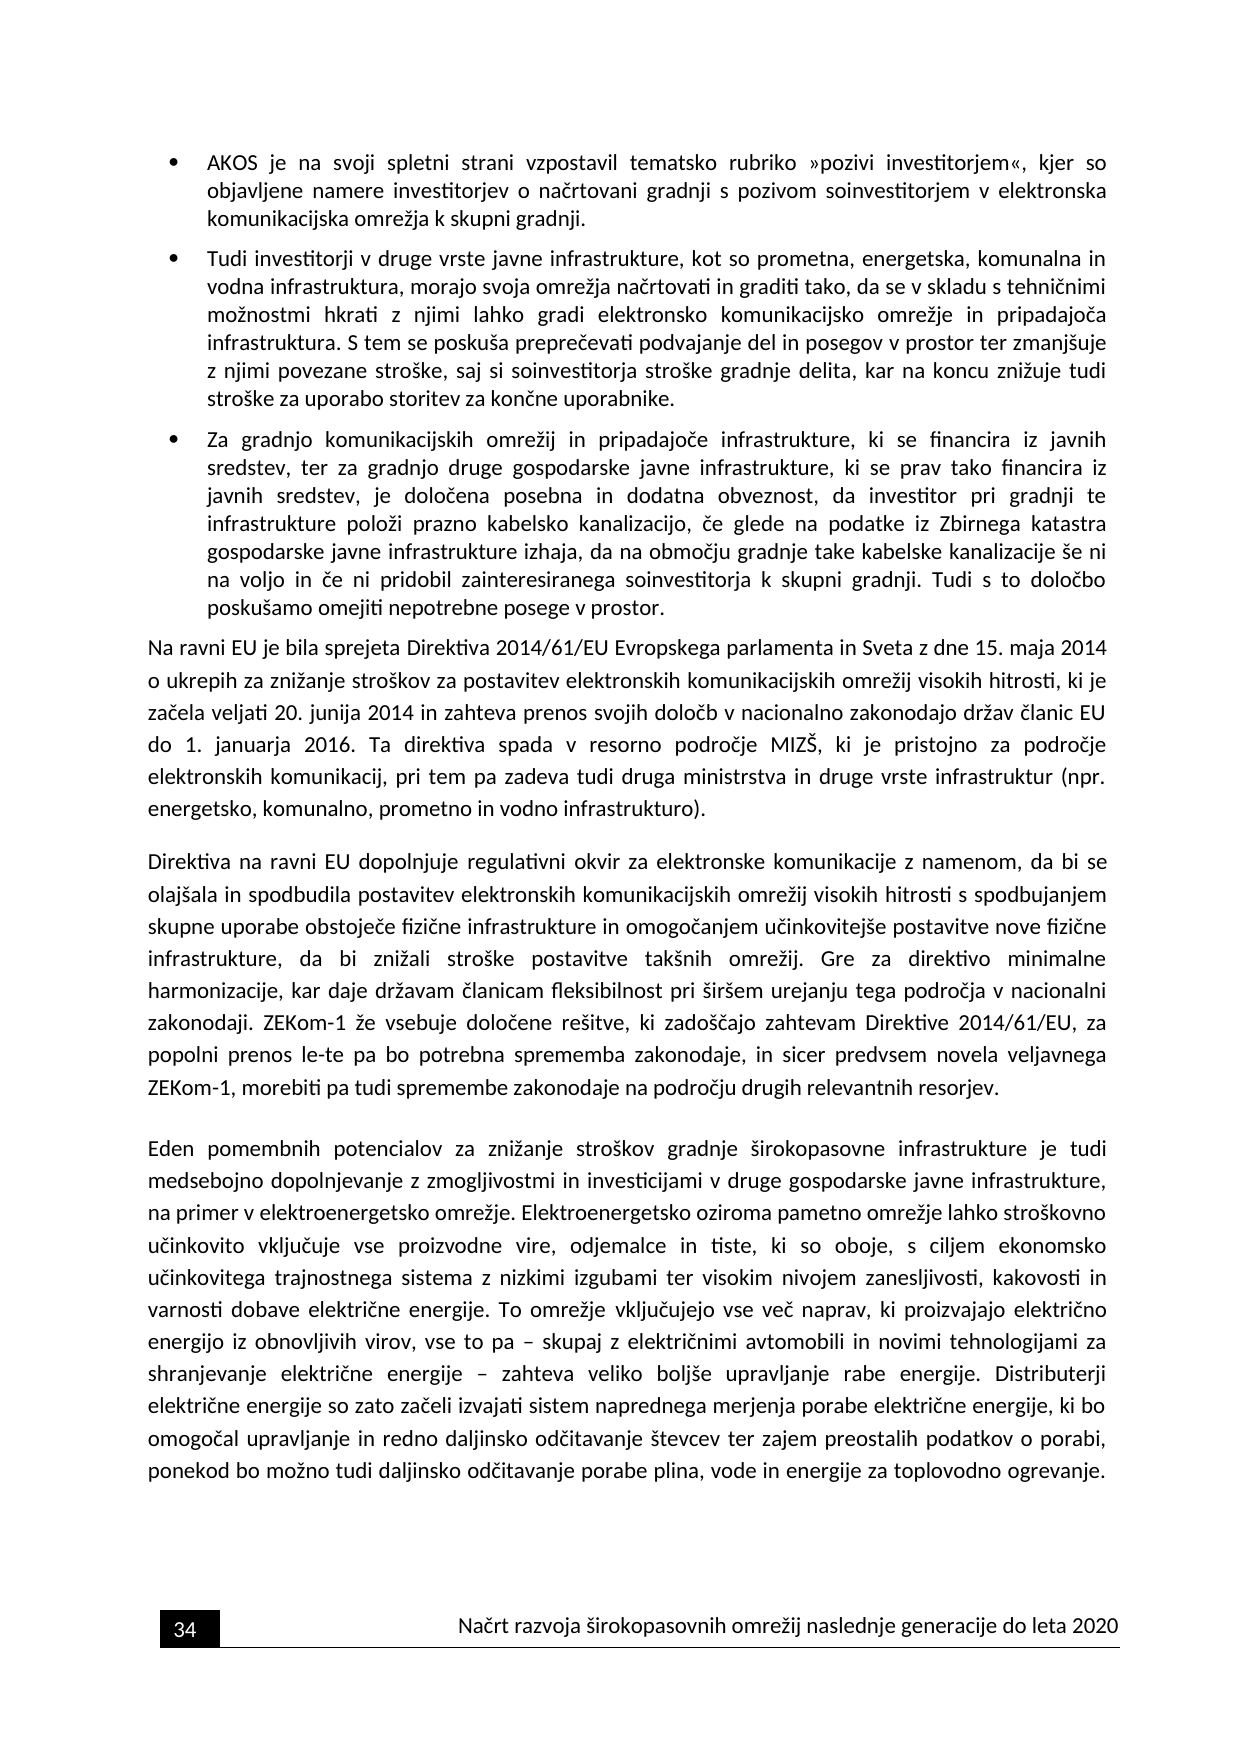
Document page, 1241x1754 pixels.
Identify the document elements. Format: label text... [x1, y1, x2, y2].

list AKOS je na svoji spletni strani vzpostavil tematsko rubriko »pozivi investitorjem«, kjer so objavljene namere investitorjev o načrtovani gradnji s pozivom soinvestitorjem v elektronska komunikacijska omrežja k skupni gradnji. [169, 148, 1108, 232]
text Na ravni EU je bila sprejeta Direktiva 2014/61/EU Evropskega parlamenta in Sveta z dne 15. maja 2014 o ukrepih za znižanje stroškov za postavitev elektronskih komunikacijskih omrežij visokih hitrosti, ki je začela veljati 20. junija 2014 in zahteva prenos svojih določb v nacionalno zakonodajo držav članic EU do 1. januarja 2016. Ta direktiva spada v resorno področje MIZŠ, ki je pristojno za področje elektronskih komunikacij, pri tem pa zadeva tudi druga ministrstva in druge vrste infrastruktur (npr. energetsko, komunalno, prometno in vodno infrastrukturo). [148, 633, 1108, 822]
list Za gradnjo komunikacijskih omrežij in pripadajoče infrastrukture, ki se financira iz javnih sredstev, ter za gradnjo druge gospodarske javne infrastrukture, ki se prav tako financira iz javnih sredstev, je določena posebna in dodatna obveznost, da investitor pri gradnji te infrastrukture položi prazno kabelsko kanalizacijo, če glede na podatke iz Zbirnega katastra gospodarske javne infrastrukture izhaja, da na območju gradnje take kabelske kanalizacije še ni na voljo in če ni pridobil zainteresiranega soinvestitorja k skupni gradnji. Tudi s to določbo poskušamo omejiti nepotrebne posege v prostor. [169, 425, 1108, 621]
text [148, 1134, 1108, 1484]
list Tudi investitorji v druge vrste javne infrastrukture, kot so prometna, energetska, komunalna in vodna infrastruktura, morajo svoja omrežja načrtovati in graditi tako, da se v skladu s tehničnimi možnostmi hkrati z njimi lahko gradi elektronsko komunikacijsko omrežje in pripadajoča infrastruktura. S tem se poskuša preprečevati podvajanje del in posegov v prostor ter zmanjšuje z njimi povezane stroške, saj si soinvestitorja stroške gradnje delita, kar na koncu znižuje tudi stroške za uporabo storitev za končne uporabnike. [169, 244, 1108, 412]
text Direktiva na ravni EU dopolnjuje regulativni okvir za elektronske komunikacije z namenom, da bi se olajšala in spodbudila postavitev elektronskih komunikacijskih omrežij visokih hitrosti s spodbujanjem skupne uporabe obstoječe fizične infrastrukture in omogočanjem učinkovitejše postavitve nove fizične infrastrukture, da bi znižali stroške postavitve takšnih omrežij. Gre za direktivo minimalne harmonizacije, kar daje državam članicam fleksibilnost pri širšem urejanju tega področja v nacionalni zakonodaji. ZEKom-1 že vsebuje določene rešitve, ki zadoščajo zahtevam Direktive 2014/61/EU, za popolni prenos le-te pa bo potrebna sprememba zakonodaje, in sicer predvsem novela veljavnega ZEKom-1, morebiti pa tudi spremembe zakonodaje na področju drugih relevantnih resorjev. [148, 847, 1108, 1101]
